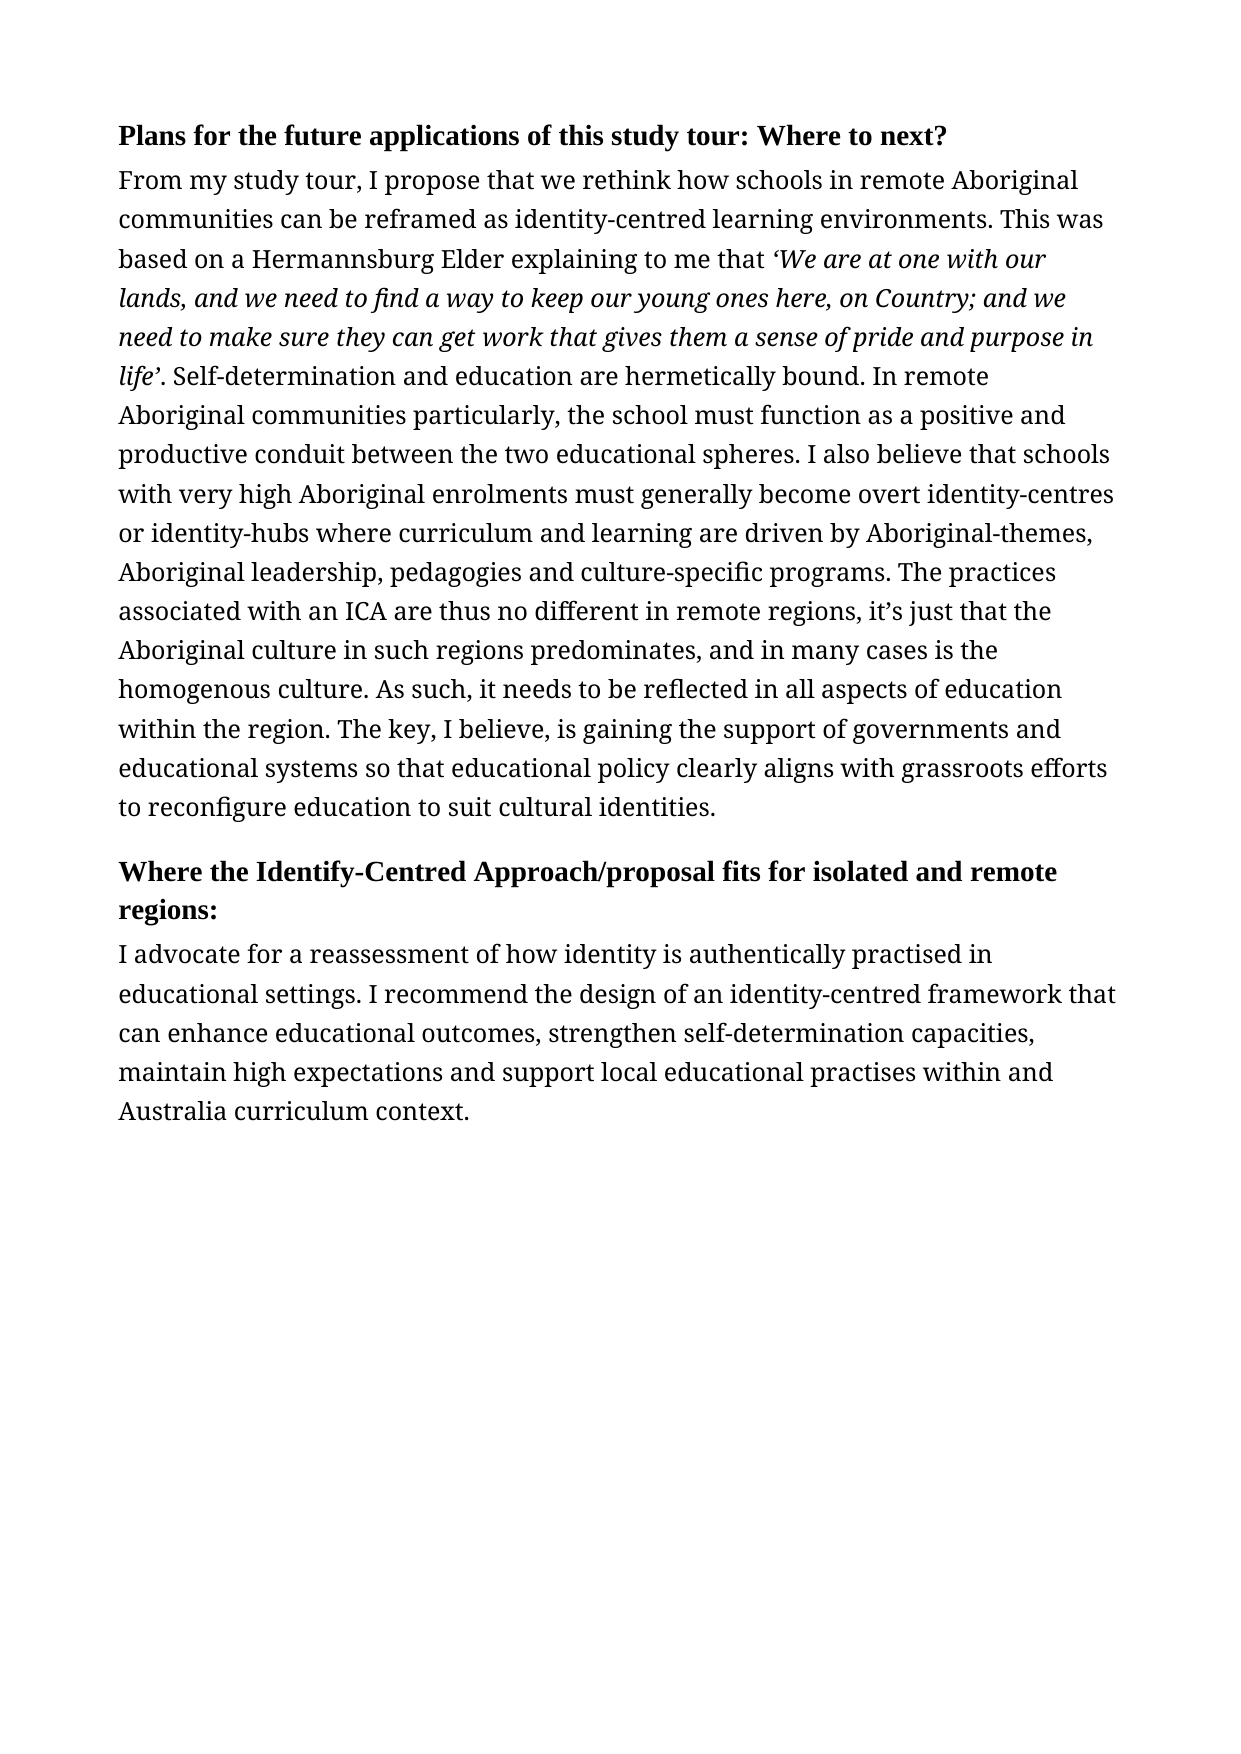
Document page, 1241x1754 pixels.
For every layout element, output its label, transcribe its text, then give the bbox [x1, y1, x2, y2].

subtitle Where the Identify-Centred Approach/proposal fits for isolated and remote regions: [118, 854, 1122, 926]
subtitle Plans for the future applications of this study tour: Where to next? [118, 118, 1122, 152]
text I advocate for a reassessment of how identity is authentically practised in educational settings. I recommend the design of an identity-centred framework that can enhance educational outcomes, strengthen self-determination capacities, maintain high expectations and support local educational practises within and Australia curriculum context. [118, 937, 1122, 1128]
text From my study tour, I propose that we rethink how schools in remote Aboriginal communities can be reframed as identity-centred learning environments. This was based on a Hermannsburg Elder explaining to me that ‘We are at one with our lands, and we need to find a way to keep our young ones here, on Country; and we need to make sure they can get work that gives them a sense of pride and purpose in life’. Self-determination and education are hermetically bound. In remote Aboriginal communities particularly, the school must function as a positive and productive conduit between the two educational spheres. I also believe that schools with very high Aboriginal enrolments must generally become overt identity-centres or identity-hubs where curriculum and learning are driven by Aboriginal-themes, Aboriginal leadership, pedagogies and culture-specific programs. The practices associated with an ICA are thus no different in remote regions, it’s just that the Aboriginal culture in such regions predominates, and in many cases is the homogenous culture. As such, it needs to be reflected in all aspects of education within the region. The key, I believe, is gaining the support of governments and educational systems so that educational policy clearly aligns with grassroots efforts to reconfigure education to suit cultural identities. [118, 163, 1122, 824]
